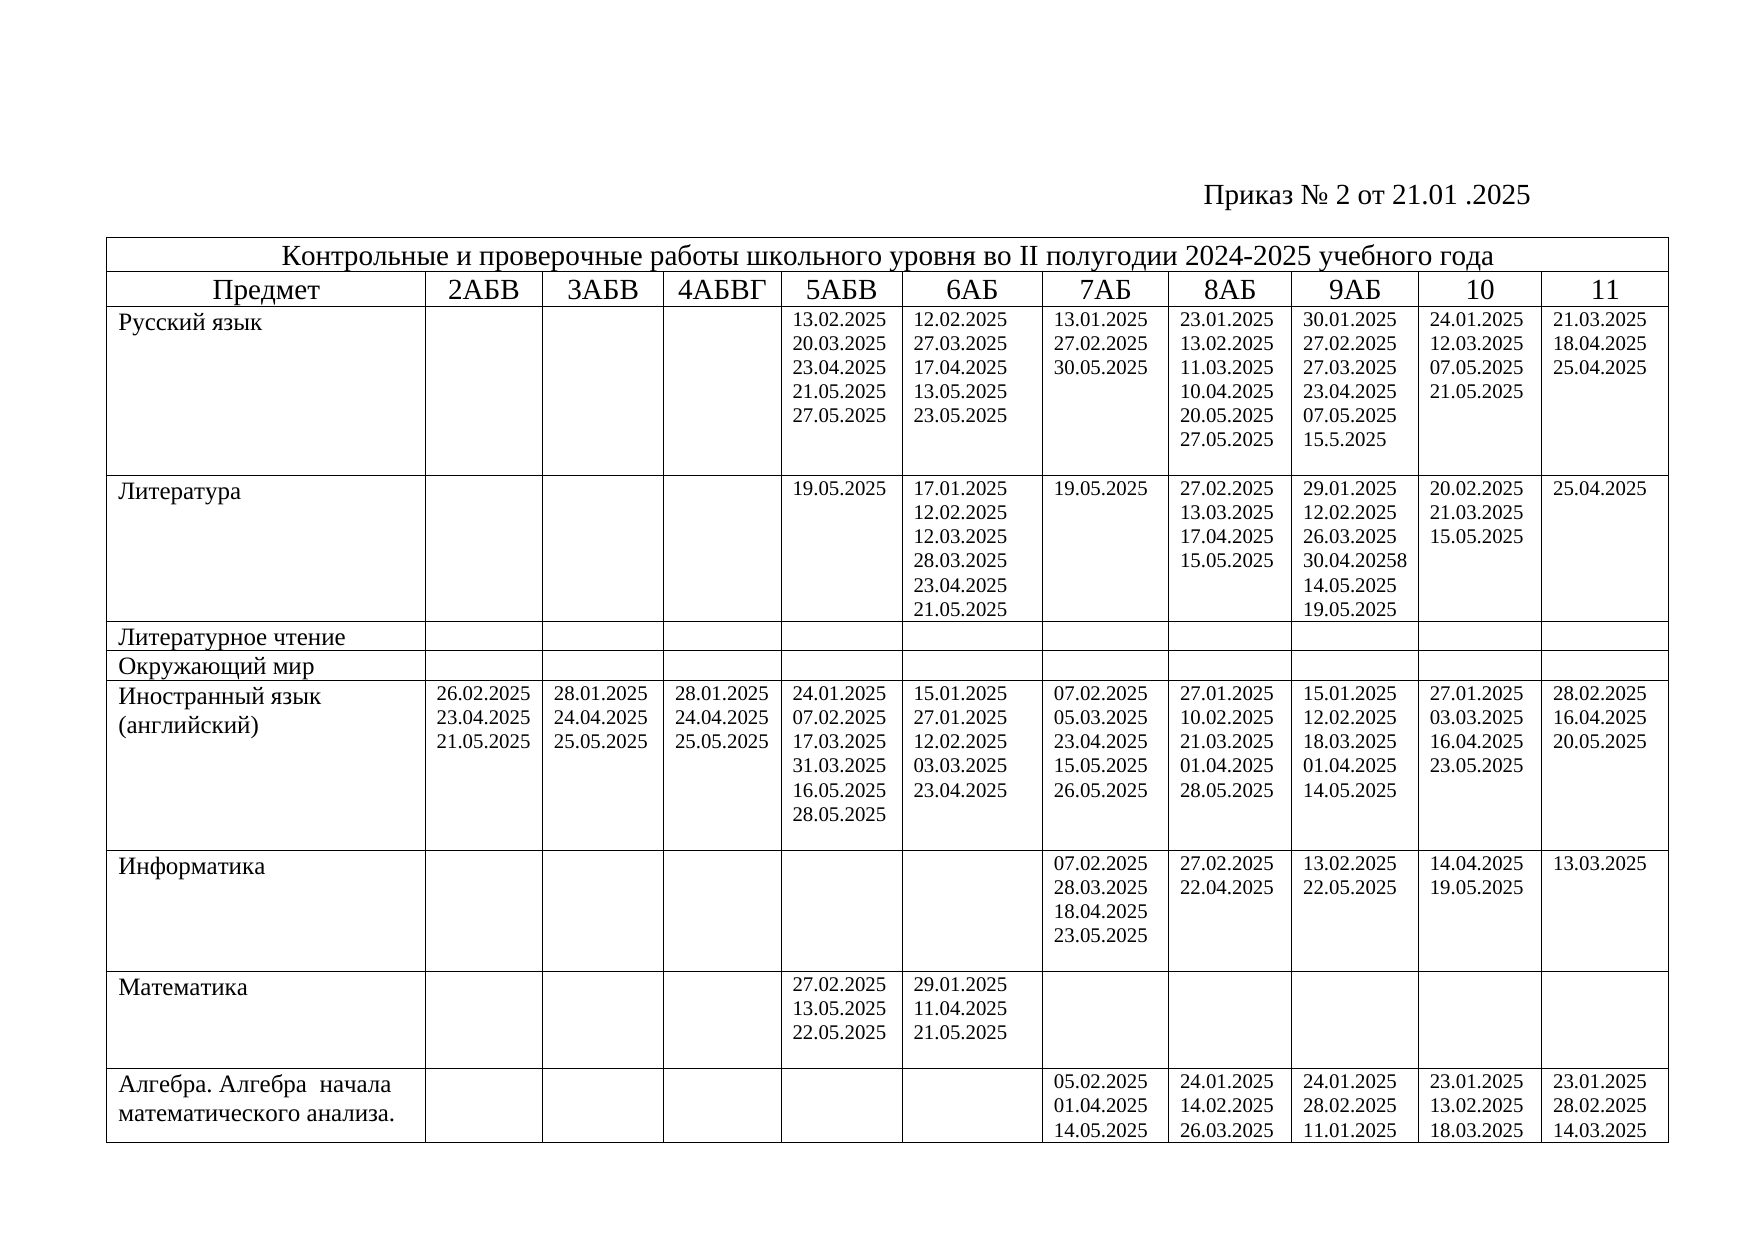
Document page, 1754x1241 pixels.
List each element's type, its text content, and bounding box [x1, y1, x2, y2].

table_cell 19.05.2025 [1043, 476, 1168, 621]
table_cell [1419, 1069, 1541, 1142]
table_cell [664, 851, 781, 971]
table_cell 27.01.2025 10.02.2025 21.03.2025 01.04.2025 28.05.2025 [1169, 681, 1291, 850]
table_cell 23.01.2025 13.02.2025 11.03.2025 10.04.2025 20.05.2025 27.05.2025 [1169, 307, 1291, 475]
table_cell [664, 476, 781, 621]
table_cell [1169, 972, 1291, 1068]
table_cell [1292, 1069, 1418, 1142]
table_cell [903, 851, 1042, 971]
table_cell [782, 851, 902, 971]
table_cell [1542, 622, 1668, 650]
table_cell Предмет [107, 272, 425, 306]
table_cell [1043, 651, 1168, 680]
table_cell [543, 307, 663, 475]
table_cell [782, 622, 902, 650]
table_cell [1043, 622, 1168, 650]
table_cell 13.02.2025 20.03.2025 23.04.2025 21.05.2025 27.05.2025 [782, 307, 902, 475]
table_cell [664, 972, 781, 1068]
table_cell [426, 851, 542, 971]
table_cell [543, 622, 663, 650]
table_cell 12.02.2025 27.03.2025 17.04.2025 13.05.2025 23.05.2025 [903, 307, 1042, 475]
table_cell [1542, 651, 1668, 680]
table_cell Иностранный язык (английский) [107, 681, 425, 850]
table_cell [543, 1069, 663, 1142]
table_cell 13.01.2025 27.02.2025 30.05.2025 [1043, 307, 1168, 475]
table_cell [782, 651, 902, 680]
table_cell 30.01.2025 27.02.2025 27.03.2025 23.04.2025 07.05.2025 15.5.2025 [1292, 307, 1418, 475]
table_cell 20.02.2025 21.03.2025 15.05.2025 [1419, 476, 1541, 621]
table_cell [543, 851, 663, 971]
table_cell 15.01.2025 27.01.2025 12.02.2025 03.03.2025 23.04.2025 [903, 681, 1042, 850]
table_cell Информатика [107, 851, 425, 971]
table_cell [543, 476, 663, 621]
table_cell [664, 1069, 781, 1142]
table_cell 26.02.2025 23.04.2025 21.05.2025 [426, 681, 542, 850]
table_cell [426, 622, 542, 650]
table_cell 14.04.2025 19.05.2025 [1419, 851, 1541, 971]
table_cell 21.03.2025 18.04.2025 25.04.2025 [1542, 307, 1668, 475]
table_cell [1043, 1069, 1168, 1142]
table_cell 17.01.2025 12.02.2025 12.03.2025 28.03.2025 23.04.2025 21.05.2025 [903, 476, 1042, 621]
table_cell [543, 972, 663, 1068]
table_cell [543, 651, 663, 680]
table_cell 25.04.2025 [1542, 476, 1668, 621]
table_cell 28.02.2025 16.04.2025 20.05.2025 [1542, 681, 1668, 850]
table_cell Литературное чтение [107, 622, 425, 650]
table_cell 27.02.2025 22.04.2025 [1169, 851, 1291, 971]
table_cell 3АБВ [543, 272, 663, 306]
table_cell [903, 1069, 1042, 1142]
table_cell 6АБ [903, 272, 1042, 306]
table_cell 15.01.2025 12.02.2025 18.03.2025 01.04.2025 14.05.2025 [1292, 681, 1418, 850]
table_cell [1419, 972, 1541, 1068]
table_cell [664, 651, 781, 680]
table_cell [1169, 622, 1291, 650]
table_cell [1169, 1069, 1291, 1142]
table_cell [664, 622, 781, 650]
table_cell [107, 1069, 425, 1142]
table_cell [782, 1069, 902, 1142]
table_cell 2АБВ [426, 272, 542, 306]
table_cell 10 [1419, 272, 1541, 306]
table_cell [903, 622, 1042, 650]
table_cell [1542, 1069, 1668, 1142]
table_header Контрольные и проверочные работы школьного уровня во II полугодии 2024-2025 учебного года [107, 238, 1668, 271]
table_cell [1419, 651, 1541, 680]
table_cell [426, 307, 542, 475]
table_cell Русский язык [107, 307, 425, 475]
table_cell [1292, 622, 1418, 650]
table_cell [1292, 972, 1418, 1068]
table_cell [426, 1069, 542, 1142]
table_cell [1292, 651, 1418, 680]
table_cell Математика [107, 972, 425, 1068]
table_cell [426, 972, 542, 1068]
table_cell 13.02.2025 22.05.2025 [1292, 851, 1418, 971]
table_cell 27.01.2025 03.03.2025 16.04.2025 23.05.2025 [1419, 681, 1541, 850]
table_cell Окружающий мир [107, 651, 425, 680]
table_cell [426, 476, 542, 621]
table_cell 28.01.2025 24.04.2025 25.05.2025 [664, 681, 781, 850]
table_cell 28.01.2025 24.04.2025 25.05.2025 [543, 681, 663, 850]
table_cell 19.05.2025 [782, 476, 902, 621]
table_cell 13.03.2025 [1542, 851, 1668, 971]
table_cell [426, 651, 542, 680]
table_cell 11 [1542, 272, 1668, 306]
table_cell [664, 307, 781, 475]
table_cell 8АБ [1169, 272, 1291, 306]
table_cell 24.01.2025 07.02.2025 17.03.2025 31.03.2025 16.05.2025 28.05.2025 [782, 681, 902, 850]
table_cell 27.02.2025 13.05.2025 22.05.2025 [782, 972, 902, 1068]
table_cell [903, 651, 1042, 680]
table_cell 07.02.2025 05.03.2025 23.04.2025 15.05.2025 26.05.2025 [1043, 681, 1168, 850]
table_cell 07.02.2025 28.03.2025 18.04.2025 23.05.2025 [1043, 851, 1168, 971]
table_cell [1542, 972, 1668, 1068]
table_cell [1419, 622, 1541, 650]
table_cell 7АБ [1043, 272, 1168, 306]
table_cell 9АБ [1292, 272, 1418, 306]
table_cell 27.02.2025 13.03.2025 17.04.2025 15.05.2025 [1169, 476, 1291, 621]
table_cell Литература [107, 476, 425, 621]
table_cell 24.01.2025 12.03.2025 07.05.2025 21.05.2025 [1419, 307, 1541, 475]
table_cell [1043, 972, 1168, 1068]
table_cell [1169, 651, 1291, 680]
table_cell 4АБВГ [664, 272, 781, 306]
table_cell 29.01.2025 11.04.2025 21.05.2025 [903, 972, 1042, 1068]
text Приказ № 2 от 21.01 .2025 [1196, 177, 1636, 211]
table_cell 5АБВ [782, 272, 902, 306]
table_cell 29.01.2025 12.02.2025 26.03.2025 30.04.20258 14.05.2025 19.05.2025 [1292, 476, 1418, 621]
